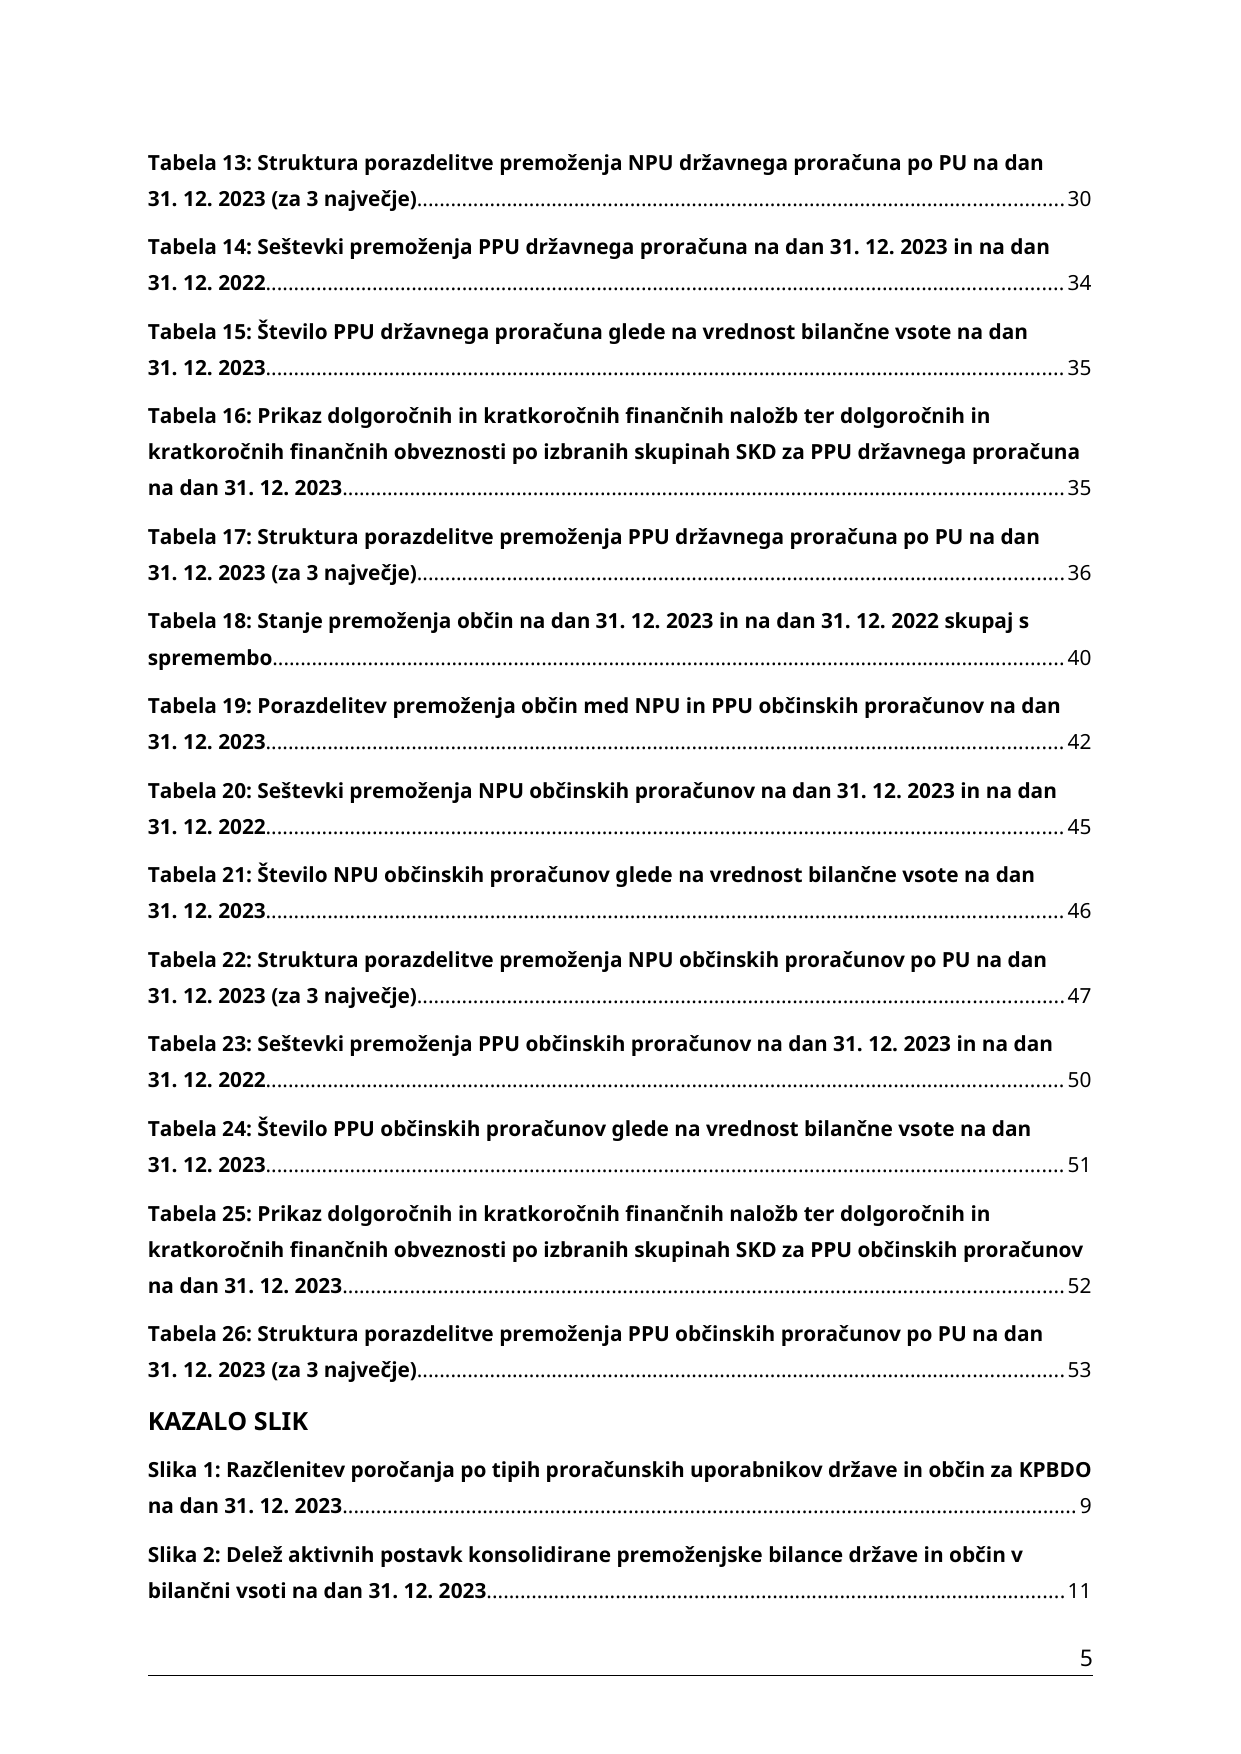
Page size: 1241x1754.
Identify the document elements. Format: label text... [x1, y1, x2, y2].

text Tabela 26: Struktura porazdelitve premoženja PPU občinskih proračunov po PU na dan 31. 12. 2023 (za 3 največje) 53 [148, 1319, 1093, 1384]
text Tabela 25: Prikaz dolgoročnih in kratkoročnih finančnih naložb ter dolgoročnih in kratkoročnih finančnih obveznosti po izbranih skupinah SKD za PPU občinskih proračunov na dan 31. 12. 2023 52 [148, 1199, 1093, 1299]
text Tabela 15: Število PPU državnega proračuna glede na vrednost bilančne vsote na dan 31. 12. 2023 35 [148, 317, 1093, 381]
text Tabela 18: Stanje premoženja občin na dan 31. 12. 2023 in na dan 31. 12. 2022 skupaj s spremembo 40 [148, 607, 1093, 671]
text Tabela 21: Število NPU občinskih proračunov glede na vrednost bilančne vsote na dan 31. 12. 2023 46 [148, 860, 1093, 925]
text Tabela 19: Porazdelitev premoženja občin med NPU in PPU občinskih proračunov na dan 31. 12. 2023 42 [148, 691, 1093, 756]
text Slika 1: Razčlenitev poročanja po tipih proračunskih uporabnikov države in občin za KPBDO na dan 31. 12. 2023 9 [148, 1456, 1093, 1520]
text Tabela 16: Prikaz dolgoročnih in kratkoročnih finančnih naložb ter dolgoročnih in kratkoročnih finančnih obveznosti po izbranih skupinah SKD za PPU državnega proračuna na dan 31. 12. 2023 35 [148, 401, 1093, 502]
text KAZALO SLIK [148, 1404, 1093, 1438]
text Tabela 22: Struktura porazdelitve premoženja NPU občinskih proračunov po PU na dan 31. 12. 2023 (za 3 največje) 47 [148, 945, 1093, 1009]
text Tabela 20: Seštevki premoženja NPU občinskih proračunov na dan 31. 12. 2023 in na dan 31. 12. 2022 45 [148, 776, 1093, 840]
text Tabela 17: Struktura porazdelitve premoženja PPU državnega proračuna po PU na dan 31. 12. 2023 (za 3 največje) 36 [148, 522, 1093, 587]
text Tabela 13: Struktura porazdelitve premoženja NPU državnega proračuna po PU na dan 31. 12. 2023 (za 3 največje) 30 [148, 148, 1093, 212]
text Tabela 23: Seštevki premoženja PPU občinskih proračunov na dan 31. 12. 2023 in na dan 31. 12. 2022 50 [148, 1029, 1093, 1094]
text Tabela 14: Seštevki premoženja PPU državnega proračuna na dan 31. 12. 2023 in na dan 31. 12. 2022 34 [148, 232, 1093, 297]
text Tabela 24: Število PPU občinskih proračunov glede na vrednost bilančne vsote na dan 31. 12. 2023 51 [148, 1114, 1093, 1179]
text Slika 2: Delež aktivnih postavk konsolidirane premoženjske bilance države in občin v bilančni vsoti na dan 31. 12. 2023 11 [148, 1540, 1093, 1605]
